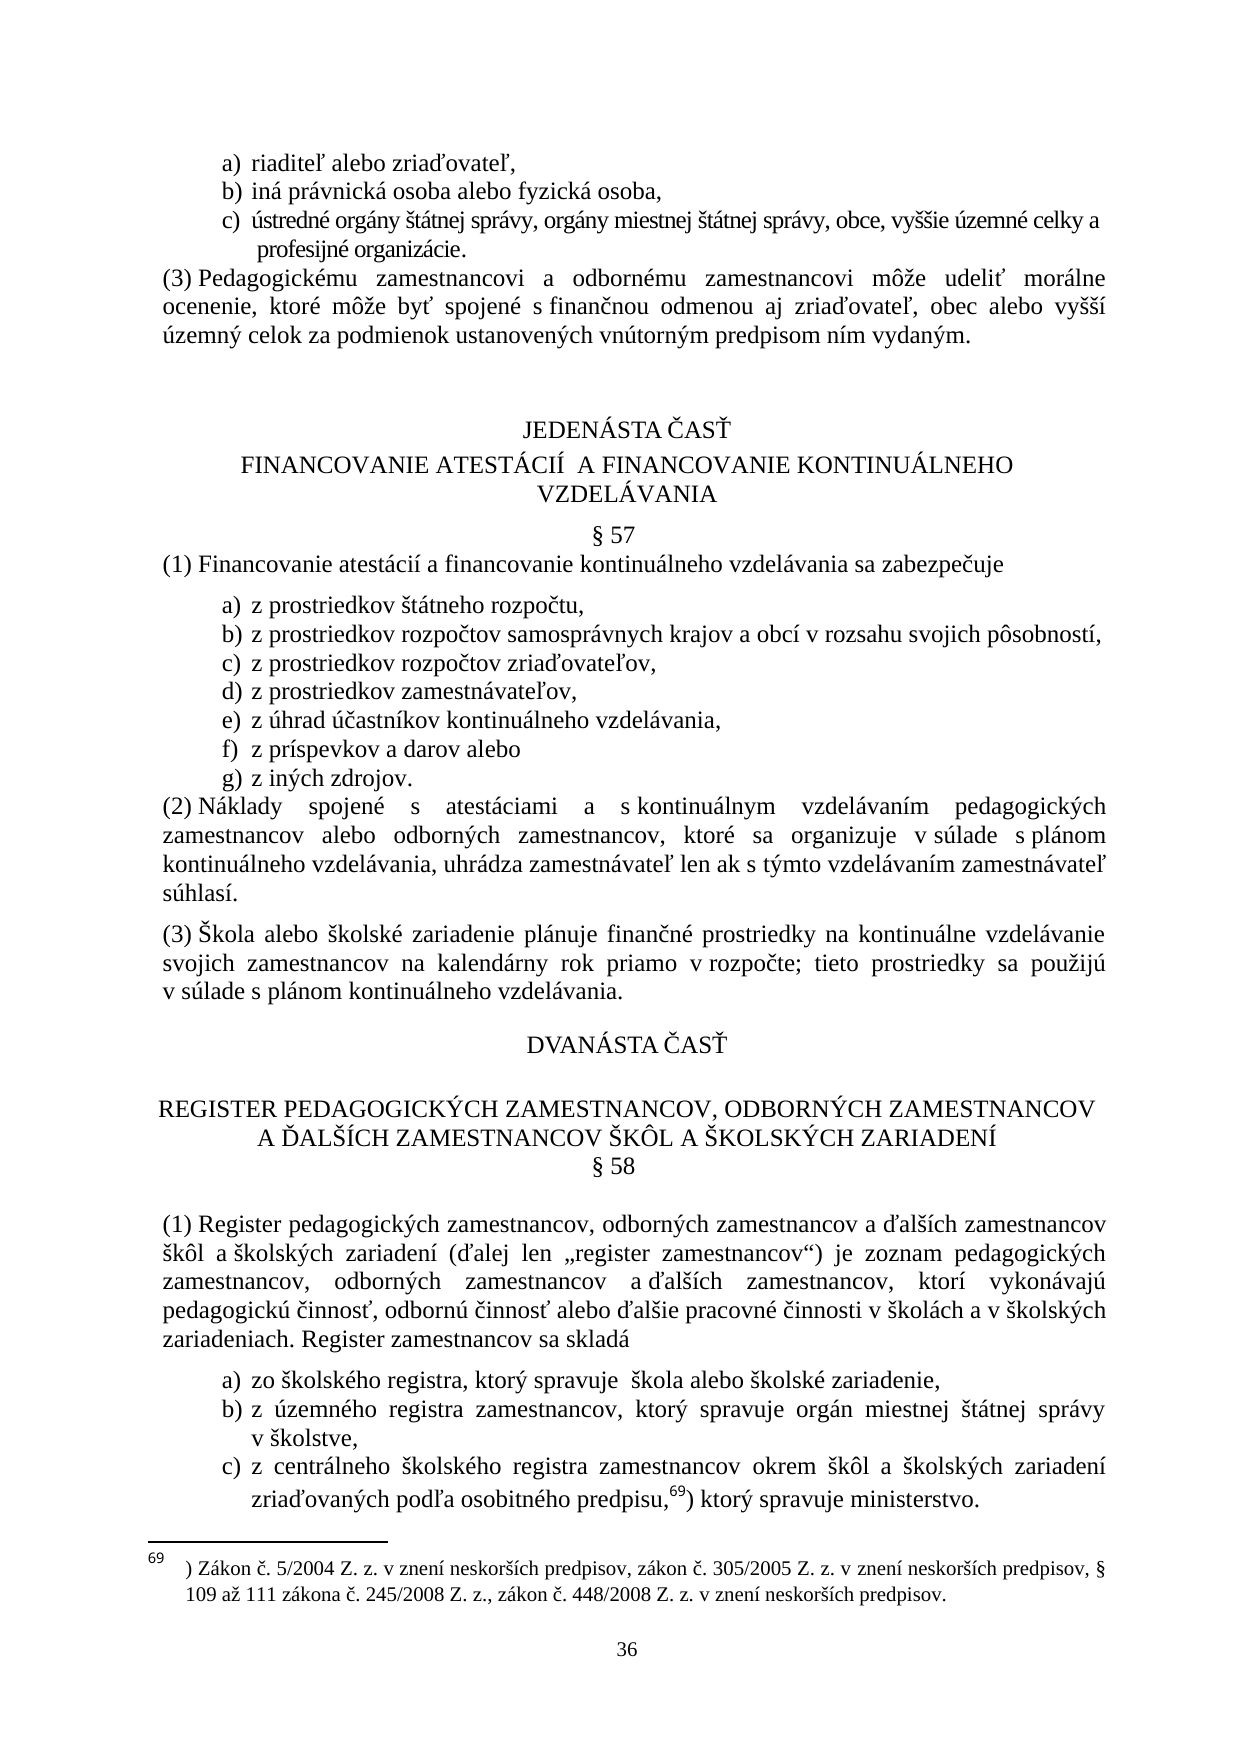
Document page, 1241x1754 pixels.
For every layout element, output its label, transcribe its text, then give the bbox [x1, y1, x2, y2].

list riaditeľ alebo zriaďovateľ, [222, 148, 1106, 176]
text z iných zdrojov. [222, 763, 1106, 791]
text z prostriedkov zamestnávateľov, [222, 676, 1106, 705]
list Register pedagogických zamestnancov, odborných zamestnancov a ďalších zamestnancov škôl a školských zariadení (ďalej len „register zamestnancov“) je zoznam pedagogických zamestnancov, odborných zamestnancov a ďalších zamestnancov, ktorí vykonávajú pedagogickú činnosť, odbornú činnosť alebo ďalšie pracovné činnosti v školách a v školských zariadeniach. Register zamestnancov sa skladá [162, 1209, 1106, 1353]
list Financovanie atestácií a financovanie kontinuálneho vzdelávania sa zabezpečuje [162, 549, 1106, 578]
text z prostriedkov rozpočtov zriaďovateľov, [222, 648, 1106, 676]
list iná právnická osoba alebo fyzická osoba, [222, 176, 1106, 205]
text Register pedagogických zamestnancov, odborných zamestnancov a ďalších zamestnancov škôl a školských zariadení [148, 1094, 1106, 1151]
subtitle DVANÁSTA ČASŤ [148, 1030, 1106, 1059]
list z centrálneho školského registra zamestnancov okrem škôl a školských zariadení zriaďovaných podľa osobitného predpisu,) ktorý spravuje ministerstvo. [222, 1451, 1106, 1514]
list ústredné orgány štátnej správy, orgány miestnej štátnej správy, obce, vyššie územné celky a profesijné organizácie. [222, 205, 1106, 263]
list z prostriedkov štátneho rozpočtu, [222, 590, 1106, 619]
list zo školského registra, ktorý spravuje škola alebo školské zariadenie, [222, 1365, 1106, 1394]
text z prostriedkov rozpočtov samosprávnych krajov a obcí v rozsahu svojich pôsobností, [222, 619, 1106, 648]
text z príspevkov a darov alebo [222, 734, 1106, 763]
list z územného registra zamestnancov, ktorý spravuje orgán miestnej štátnej správy v školstve, [222, 1394, 1106, 1451]
text Škola alebo školské zariadenie plánuje finančné prostriedky na kontinuálne vzdelávanie svojich zamestnancov na kalendárny rok priamo v rozpočte; tieto prostriedky sa použijú v súlade s plánom kontinuálneho vzdelávania. [162, 919, 1106, 1005]
list FINANCOVANIE ATESTÁCIÍ A FINANCOVANIE KONTINUÁLNEHO VZDELÁVANIA [148, 450, 1106, 508]
text z úhrad účastníkov kontinuálneho vzdelávania, [222, 705, 1106, 734]
subtitle JEDENÁSTA ČASŤ [148, 415, 1106, 444]
text Pedagogickému zamestnancovi a odbornému zamestnancovi môže udeliť morálne ocenenie, ktoré môže byť spojené s finančnou odmenou aj zriaďovateľ, obec alebo vyšší územný celok za podmienok ustanovených vnútorným predpisom ním vydaným. [162, 263, 1106, 349]
text Náklady spojené s atestáciami a s kontinuálnym vzdelávaním pedagogických zamestnancov alebo odborných zamestnancov, ktoré sa organizuje v súlade s plánom kontinuálneho vzdelávania, uhrádza zamestnávateľ len ak s týmto vzdelávaním zamestnávateľ súhlasí. [162, 791, 1106, 906]
